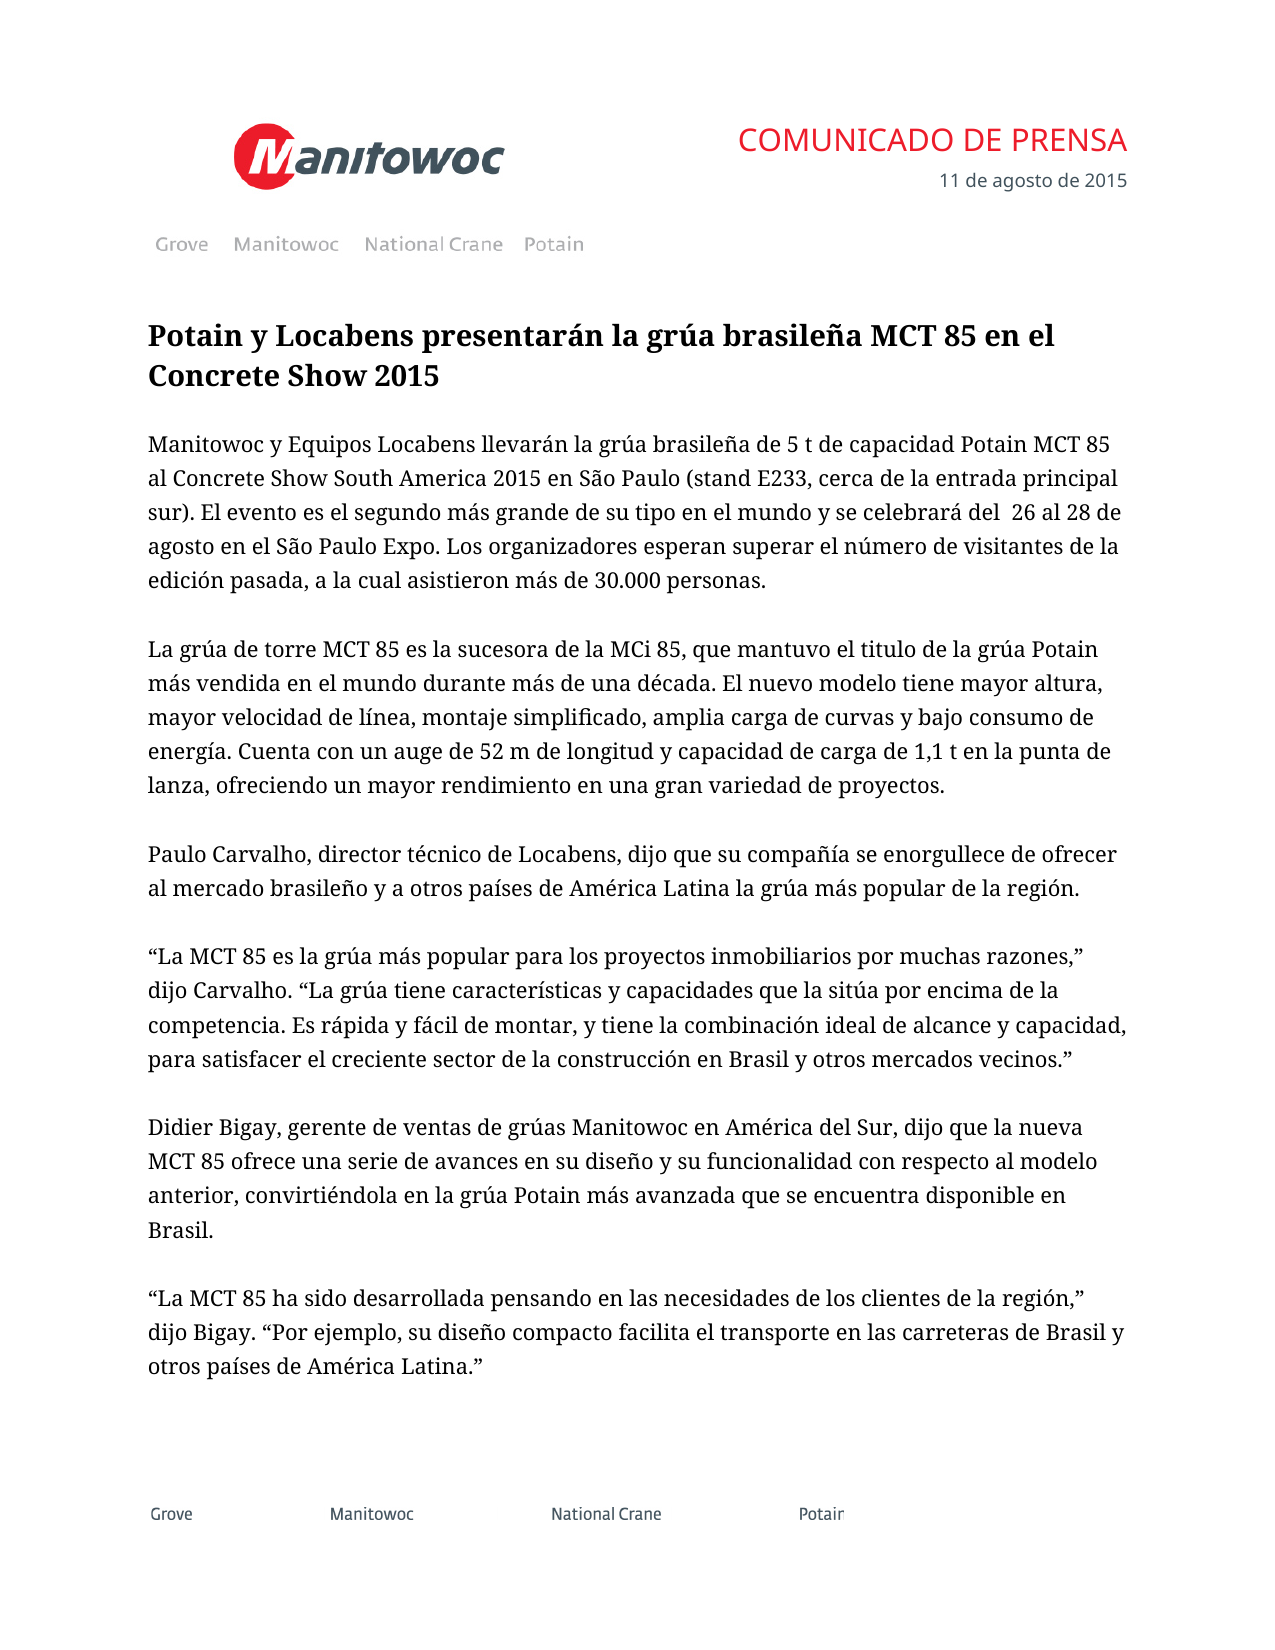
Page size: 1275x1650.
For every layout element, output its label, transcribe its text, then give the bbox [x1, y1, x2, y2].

text Potain y Locabens presentarán la grúa brasileña MCT 85 en el Concrete Show 2015 [148, 315, 1127, 394]
text COMUNICADO DE PRENSA [591, 118, 1127, 161]
text “La MCT 85 es la grúa más popular para los proyectos inmobiliarios por muchas razones,” dijo Carvalho. “La grúa tiene características y capacidades que la sitúa por encima de la competencia. Es rápida y fácil de montar, y tiene la combinación ideal de alcance y capacidad, para satisfacer el creciente sector de la construcción en Brasil y otros mercados vecinos.” [148, 941, 1127, 1073]
picture [147, 117, 591, 257]
text La grúa de torre MCT 85 es la sucesora de la MCi 85, que mantuvo el titulo de la grúa Potain más vendida en el mundo durante más de una década. El nuevo modelo tiene mayor altura, mayor velocidad de línea, montaje simplificado, amplia carga de curvas y bajo consumo de energía. Cuenta con un auge de 52 m de longitud y capacidad de carga de 1,1 t en la punta de lanza, ofreciendo un mayor rendimiento en una gran variedad de proyectos. [148, 634, 1127, 800]
text “La MCT 85 ha sido desarrollada pensando en las necesidades de los clientes de la región,” dijo Bigay. “Por ejemplo, su diseño compacto facilita el transporte en las carreteras de Brasil y otros países de América Latina.” [148, 1283, 1127, 1381]
text Manitowoc y Equipos Locabens llevarán la grúa brasileña de 5 t de capacidad Potain MCT 85 al Concrete Show South America 2015 en São Paulo (stand E233, cerca de la entrada principal sur). El evento es el segundo más grande de su tipo en el mundo y se celebrará del 26 al 28 de agosto en el São Paulo Expo. Los organizadores esperan superar el número de visitantes de la edición pasada, a la cual asistieron más de 30.000 personas. [148, 429, 1127, 595]
text 11 de agosto de 2015 [591, 167, 1127, 193]
text Didier Bigay, gerente de ventas de grúas Manitowoc en América del Sur, dijo que la nueva MCT 85 ofrece una serie de avances en su diseño y su funcionalidad con respecto al modelo anterior, convirtiéndola en la grúa Potain más avanzada que se encuentra disponible en Brasil. [148, 1112, 1127, 1244]
text Paulo Carvalho, director técnico de Locabens, dijo que su compañía se enorgullece de ofrecer al mercado brasileño y a otros países de América Latina la grúa más popular de la región. [148, 839, 1127, 903]
picture [151, 1507, 844, 1520]
